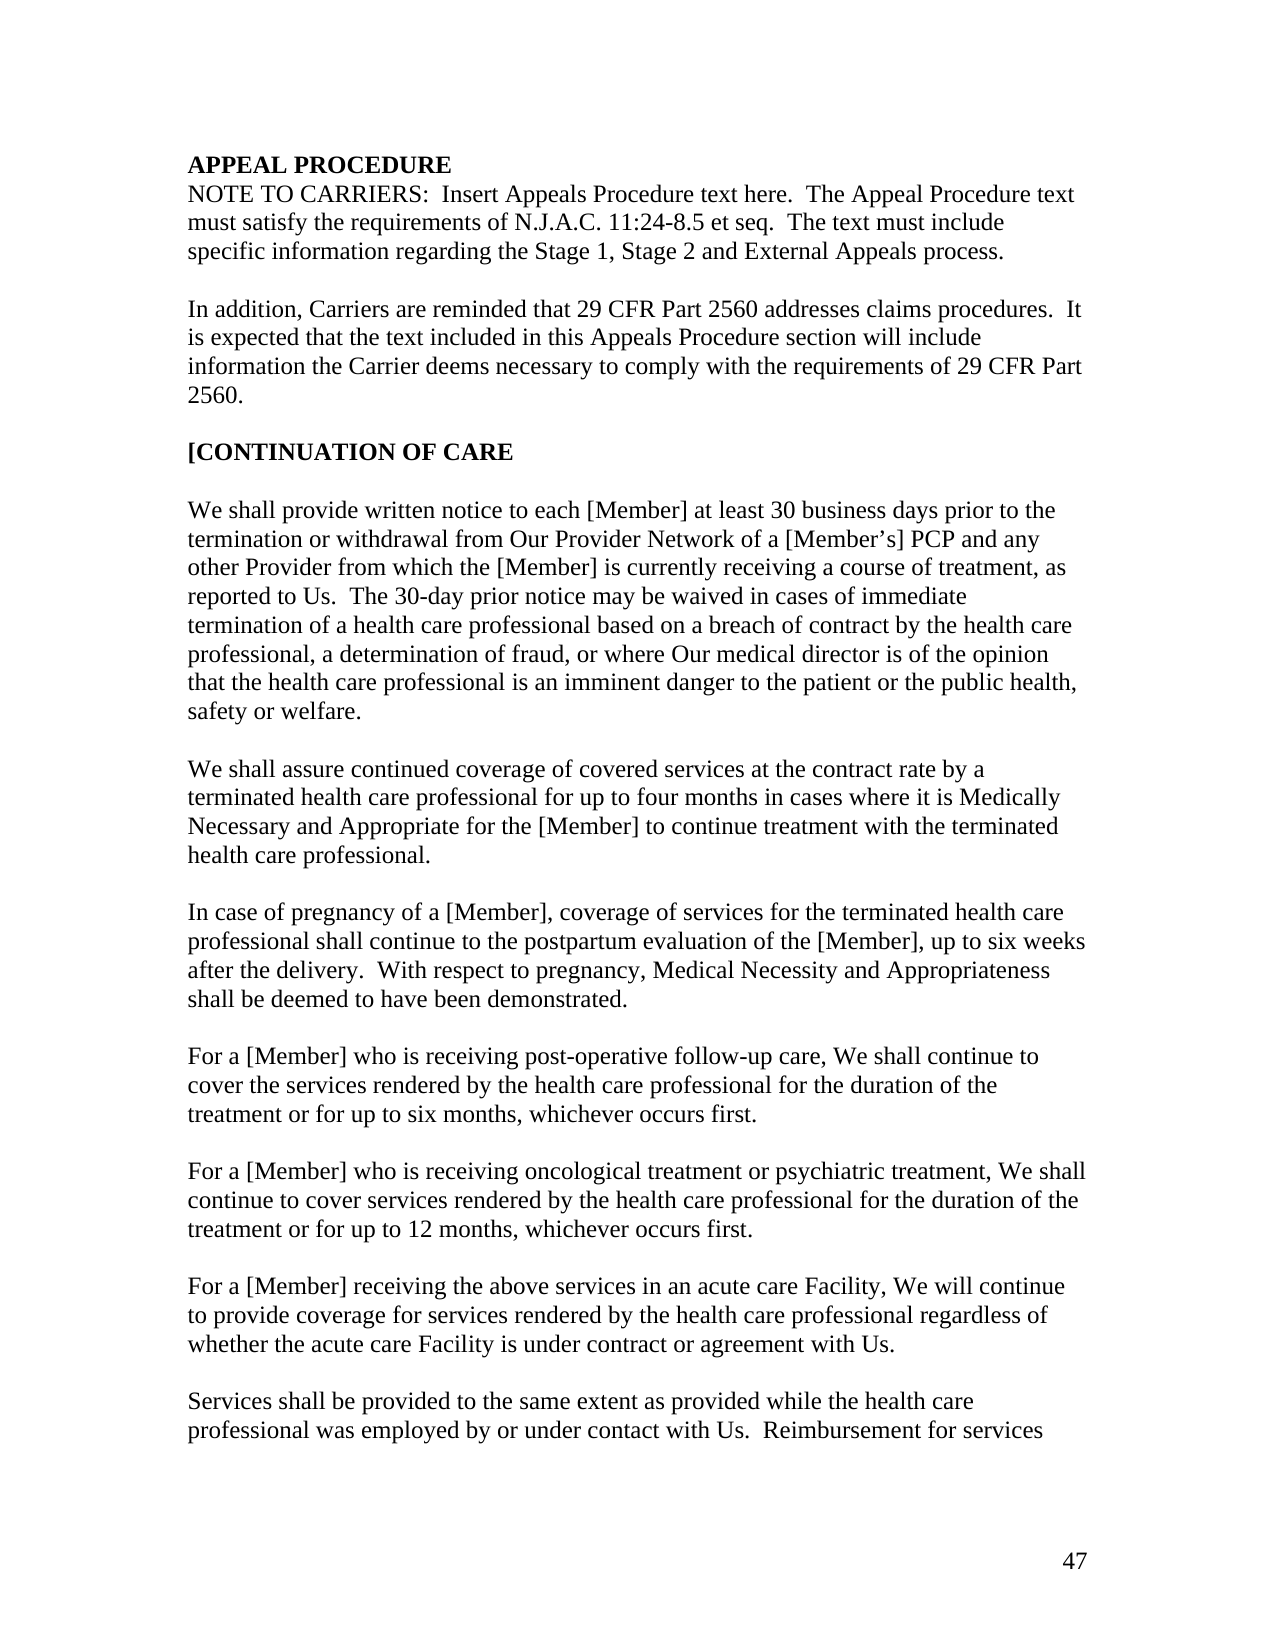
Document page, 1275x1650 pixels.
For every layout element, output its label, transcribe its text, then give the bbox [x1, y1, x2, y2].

text APPEAL PROCEDURE [187, 150, 1087, 179]
text NOTE TO CARRIERS: Insert Appeals Procedure text here. The Appeal Procedure text must satisfy the requirements of N.J.A.C. 11:24-8.5 et seq. The text must include specific information regarding the Stage 1, Stage 2 and External Appeals process. [187, 179, 1087, 265]
text For a [Member] receiving the above services in an acute care Facility, We will continue to provide coverage for services rendered by the health care professional regardless of whether the acute care Facility is under contract or agreement with Us. [187, 1271, 1087, 1357]
text [CONTINUATION OF CARE [187, 437, 1087, 466]
text In case of pregnancy of a [Member], coverage of services for the terminated health care professional shall continue to the postpartum evaluation of the [Member], up to six weeks after the delivery. With respect to pregnancy, Medical Necessity and Appropriateness shall be deemed to have been demonstrated. [187, 897, 1087, 1012]
text For a [Member] who is receiving post-operative follow-up care, We shall continue to cover the services rendered by the health care professional for the duration of the treatment or for up to six months, whichever occurs first. [187, 1041, 1087, 1127]
text We shall provide written notice to each [Member] at least 30 business days prior to the termination or withdrawal from Our Provider Network of a [Member’s] PCP and any other Provider from which the [Member] is currently receiving a course of treatment, as reported to Us. The 30-day prior notice may be waived in cases of immediate termination of a health care professional based on a breach of contract by the health care professional, a determination of fraud, or where Our medical director is of the opinion that the health care professional is an imminent danger to the patient or the public health, safety or welfare. [187, 495, 1087, 725]
text We shall assure continued coverage of covered services at the contract rate by a terminated health care professional for up to four months in cases where it is Medically Necessary and Appropriate for the [Member] to continue treatment with the terminated health care professional. [187, 754, 1087, 869]
text For a [Member] who is receiving oncological treatment or psychiatric treatment, We shall continue to cover services rendered by the health care professional for the duration of the treatment or for up to 12 months, whichever occurs first. [187, 1156, 1087, 1242]
text In addition, Carriers are reminded that 29 CFR Part 2560 addresses claims procedures. It is expected that the text included in this Appeals Procedure section will include information the Carrier deems necessary to comply with the requirements of 29 CFR Part 2560. [187, 294, 1087, 409]
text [187, 1386, 1087, 1444]
